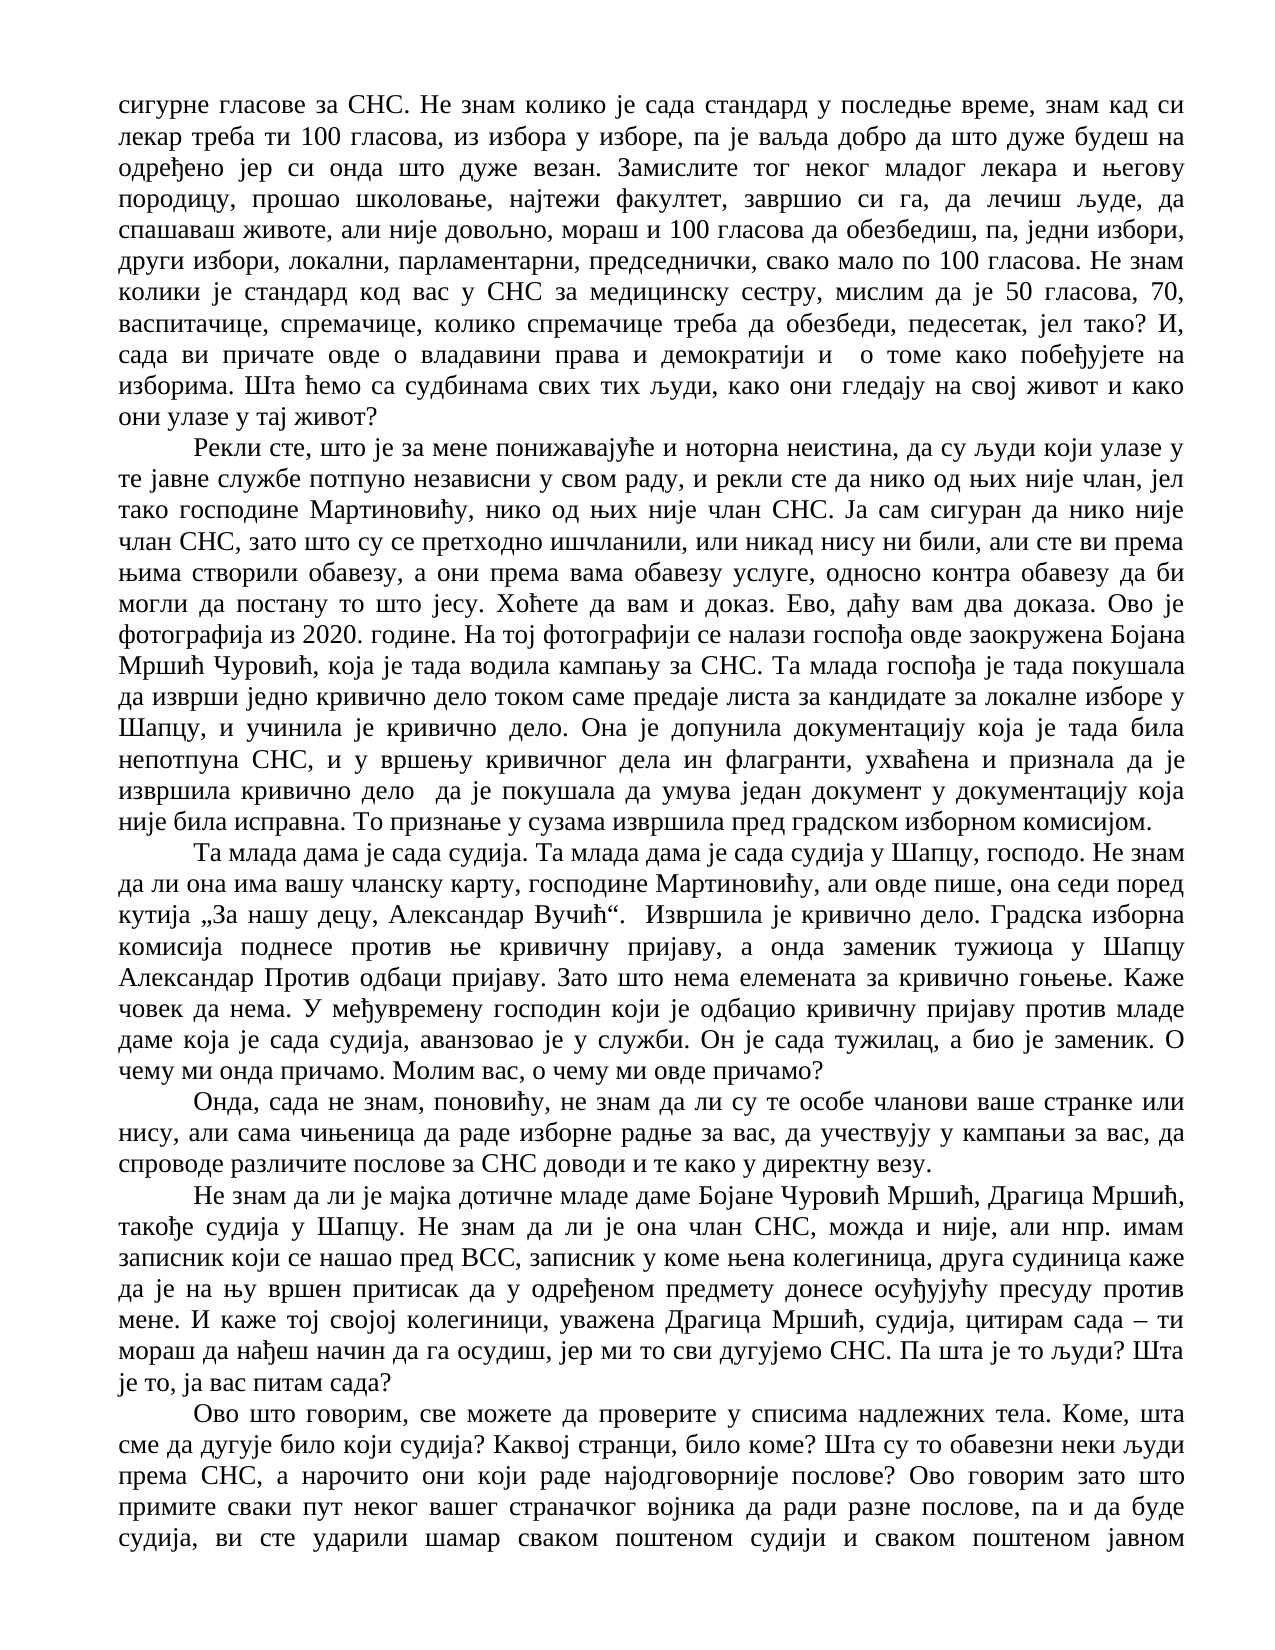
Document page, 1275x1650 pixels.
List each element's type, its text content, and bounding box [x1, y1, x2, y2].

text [118, 89, 1186, 431]
text Онда, сада не знам, поновићу, не знам да ли су те особе чланови ваше странке или нису, али сама чињеница да раде изборне радње за вас, да учествују у кампањи за вас, да спроводе различите послове за СНС доводи и те како у директну везу. [118, 1085, 1186, 1179]
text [118, 1397, 1186, 1552]
text Та млада дама је сада судија. Та млада дама је сада судија у Шапцу, господо. Не знам да ли она има вашу чланску карту, господине Мартиновићу, али овде пише, она седи поред кутија „За нашу децу, Александар Вучић“. Извршила је кривично дело. Градска изборна комисија поднесе против ње кривичну пријаву, а онда заменик тужиоца у Шапцу Александар Против одбаци пријаву. Зато што нема елемената за кривично гоњење. Каже човек да нема. У међувремену господин који је одбацио кривичну пријаву против младе даме која је сада судија, аванзовао је у служби. Он је сада тужилац, а био је заменик. О чему ми онда причамо. Молим вас, о чему ми овде причамо? [118, 836, 1186, 1085]
text Рекли сте, што је за мене понижавајуће и ноторна неистина, да су људи који улазе у те јавне службе потпуно независни у свом раду, и рекли сте да нико од њих није члан, јел тако господине Мартиновићу, нико од њих није члан СНС. Ја сам сигуран да нико није члан СНС, зато што су се претходно ишчланили, или никад нису ни били, али сте ви према њима створили обавезу, а они према вама обавезу услуге, односно контра обавезу да би могли да постану то што јесу. Хоћете да вам и доказ. Ево, даћу вам два доказа. Ово је фотографија из 2020. године. На тој фотографији се налази госпођа овде заокружена Бојана Мршић Чуровић, која је тада водила кампању за СНС. Та млада госпођа је тада покушала да изврши једно кривично дело током саме предаје листа за кандидате за локалне изборе у Шапцу, и учинила је кривично дело. Она је допунила документацију која је тада била непотпуна СНС, и у вршењу кривичног дела ин флагранти, ухваћена и признала да је извршила кривично дело да је покушала да умува један документ у документацију која није била исправна. То признање у сузама извршила пред градском изборном комисијом. [118, 431, 1186, 836]
text Не знам да ли је мајка дотичне младе даме Бојане Чуровић Мршић, Драгица Мршић, такође судија у Шапцу. Не знам да ли је она члан СНС, можда и није, али нпр. имам записник који се нашао пред ВСС, записник у коме њена колегиница, друга судиница каже да је на њу вршен притисак да у одређеном предмету донесе осуђујућу пресуду против мене. И каже тој својој колегиници, уважена Драгица Мршић, судија, цитирам сада – ти мораш да нађеш начин да га осудиш, јер ми то сви дугујемо СНС. Па шта је то људи? Шта је то, ја вас питам сада? [118, 1179, 1186, 1397]
